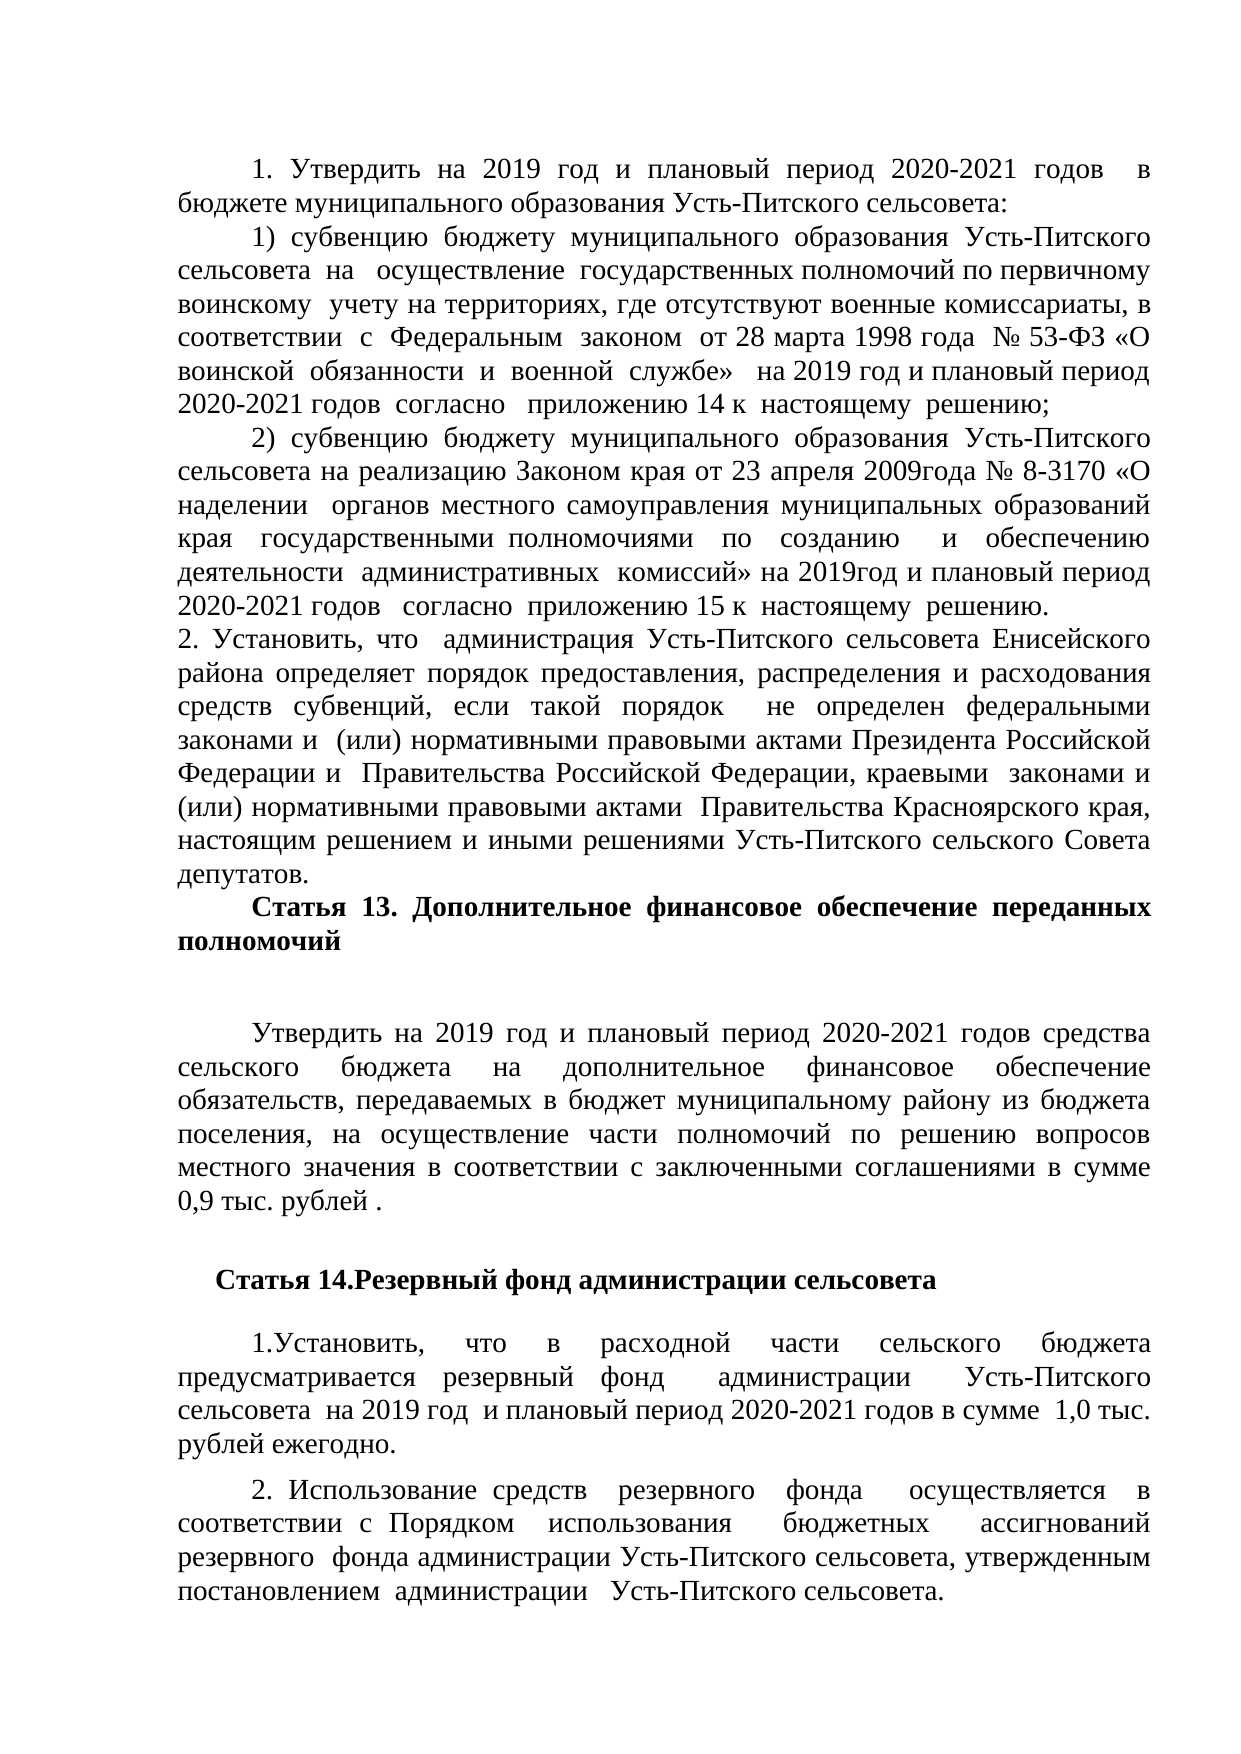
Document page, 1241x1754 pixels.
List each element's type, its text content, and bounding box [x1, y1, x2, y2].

text 2) субвенцию бюджету муниципального образования Усть-Питского сельсовета на реализацию Законом края от 23 апреля 2009года № 8-3170 «О наделении органов местного самоуправления муниципальных образований края государственными полномочиями по созданию и обеспечению деятельности административных комиссий» на 2019год и плановый период 2020-2021 годов согласно приложению 15 к настоящему решению. [177, 420, 1152, 621]
text Статья 14.Резервный фонд администрации сельсовета [177, 1262, 1152, 1296]
text 1. Утвердить на 2019 год и плановый период 2020-2021 годов в бюджете муниципального образования Усть-Питского сельсовета: [177, 152, 1152, 219]
text 1.Установить, что в расходной части сельского бюджета предусматривается резервный фонд администрации Усть-Питского сельсовета на 2019 год и плановый период 2020-2021 годов в сумме 1,0 тыс. рублей ежегодно. [177, 1325, 1152, 1459]
text 1) субвенцию бюджету муниципального образования Усть-Питского сельсовета на осуществление государственных полномочий по первичному воинскому учету на территориях, где отсутствуют военные комиссариаты, в соответствии с Федеральным законом от 28 марта 1998 года № 53-ФЗ «О воинской обязанности и военной службе» на 2019 год и плановый период 2020-2021 годов согласно приложению 14 к настоящему решению; [177, 219, 1152, 420]
text 2. Установить, что администрация Усть-Питского сельсовета Енисейского района определяет порядок предоставления, распределения и расходования средств субвенций, если такой порядок не определен федеральными законами и (или) нормативными правовыми актами Президента Российской Федерации и Правительства Российской Федерации, краевыми законами и (или) нормативными правовыми актами Правительства Красноярского края, настоящим решением и иными решениями Усть-Питского сельского Совета депутатов. [177, 621, 1152, 889]
text Утвердить на 2019 год и плановый период 2020-2021 годов средства сельского бюджета на дополнительное финансовое обеспечение обязательств, передаваемых в бюджет муниципальному району из бюджета поселения, на осуществление части полномочий по решению вопросов местного значения в соответствии с заключенными соглашениями в сумме 0,9 тыс. рублей . [177, 1015, 1152, 1216]
text 2. Использование средств резервного фонда осуществляется в соответствии с Порядком использования бюджетных ассигнований резервного фонда администрации Усть-Питского сельсовета, утвержденным постановлением администрации Усть-Питского сельсовета. [177, 1472, 1152, 1606]
text Статья 13. Дополнительное финансовое обеспечение переданных полномочий [177, 889, 1152, 957]
